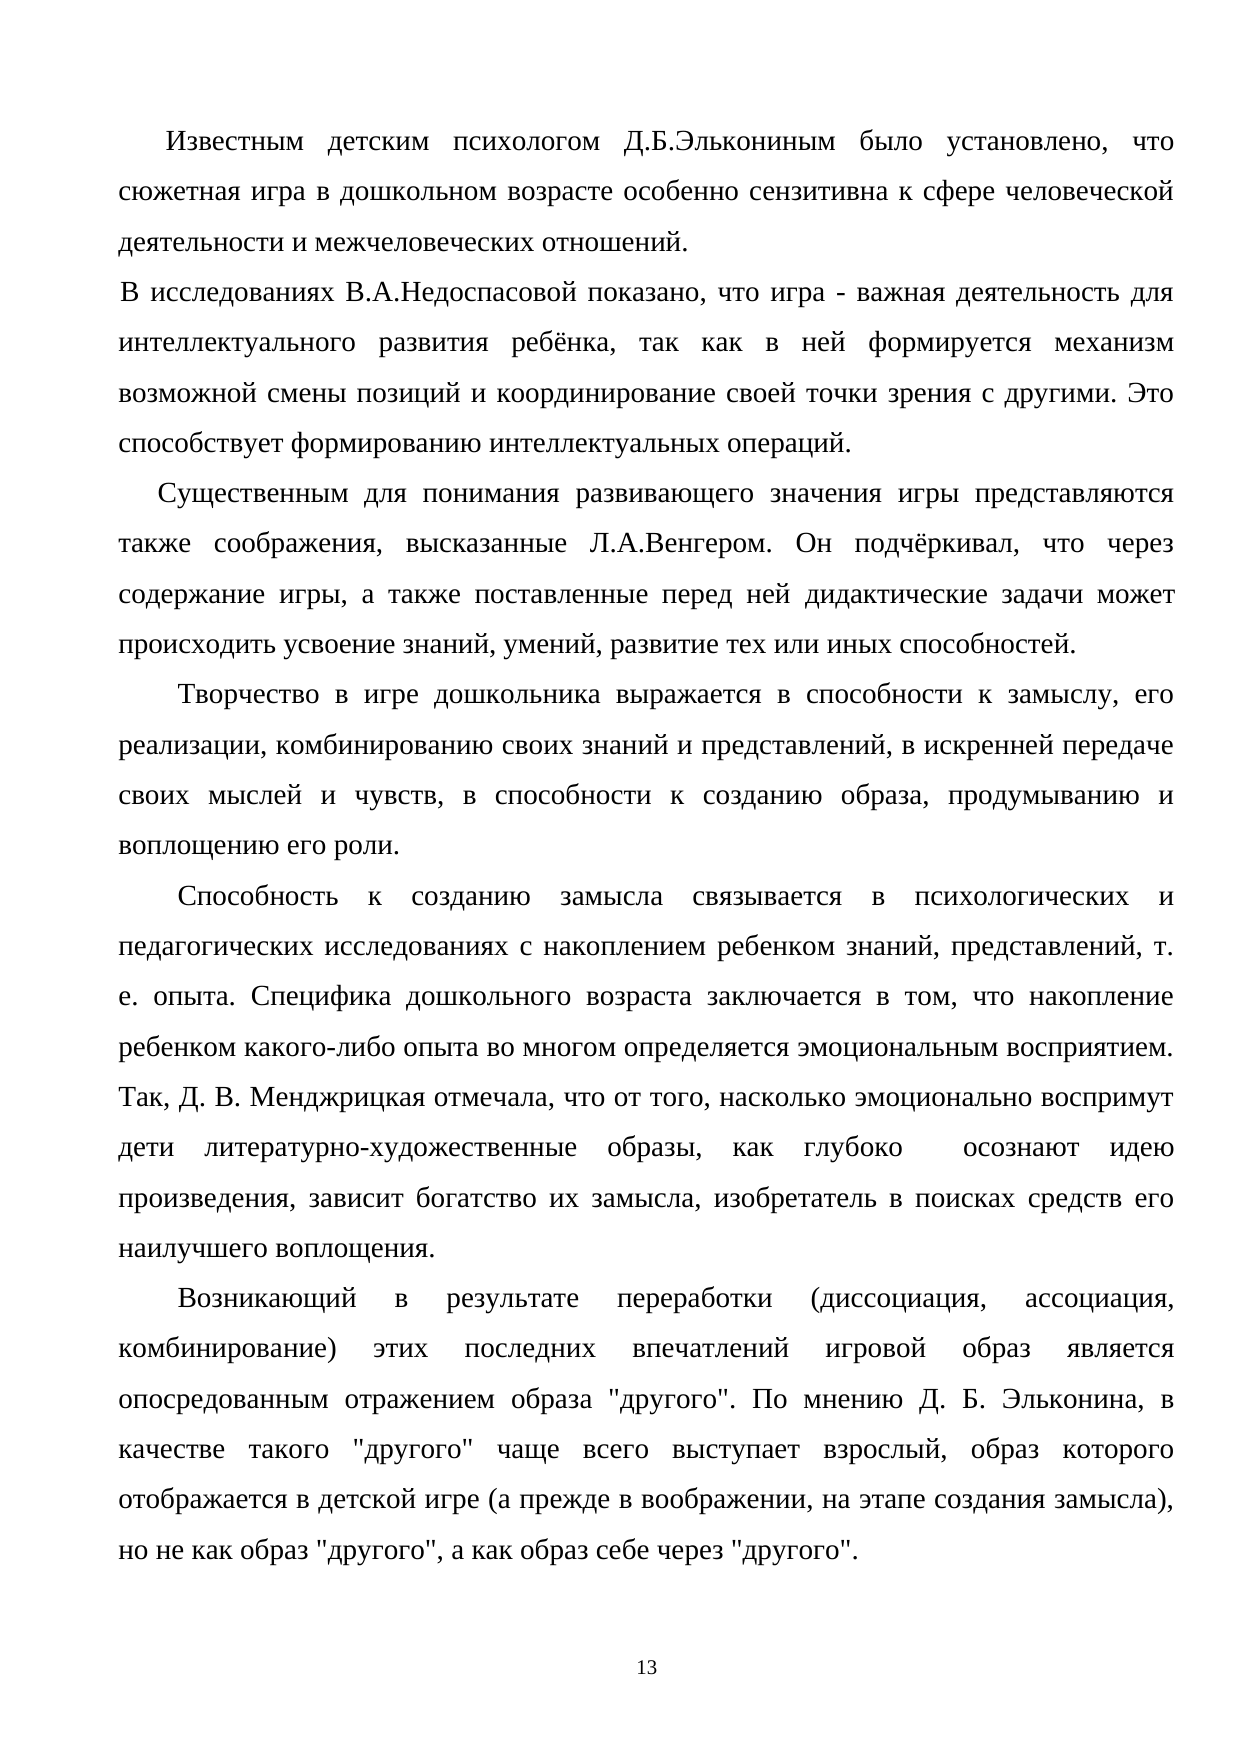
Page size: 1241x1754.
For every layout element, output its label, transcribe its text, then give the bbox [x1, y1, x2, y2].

text Известным детским психологом Д.Б.Элькониным было установлено, что сюжетная игра в дошкольном возрасте особенно сензитивна к сфере человеческой деятельности и межчеловеческих отношений. [118, 123, 1175, 257]
text Возникающий в результате переработки (диссоциация, ассоциация, комбинирование) этих последних впечатлений игровой образ является опосредованным отражением образа "другого". По мнению Д. Б. Эльконина, в качестве такого "другого" чаще всего выступает взрослый, образ которого отображается в детской игре (а прежде в воображении, на этапе создания замысла), но не как образ "другого", а как образ себе через "другого". [118, 1280, 1175, 1565]
text В исследованиях В.А.Недоспасовой показано, что игра - важная деятельность для интеллектуального развития ребёнка, так как в ней формируется механизм возможной смены позиций и координирование своей точки зрения с другими. Это способствует формированию интеллектуальных операций. [118, 274, 1175, 458]
text Существенным для понимания развивающего значения игры представляются также соображения, высказанные Л.А.Венгером. Он подчёркивал, что через содержание игры, а также поставленные перед ней дидактические задачи может происходить усвоение знаний, умений, развитие тех или иных способностей. [118, 475, 1175, 660]
text Творчество в игре дошкольника выражается в способности к замыслу, его реализации, комбинированию своих знаний и представлений, в искренней передаче своих мыслей и чувств, в способности к созданию образа, продумыванию и воплощению его роли. [118, 677, 1175, 861]
text Способность к созданию замысла связывается в психологических и педагогических исследованиях с накоплением ребенком знаний, представлений, т. е. опыта. Специфика дошкольного возраста заключается в том, что накопление ребенком какого-либо опыта во многом определяется эмоциональным восприятием. Так, Д. В. Менджрицкая отмечала, что от того, насколько эмоционально воспримут дети литературно-художественные образы, как глубоко осознают идею произведения, зависит богатство их замысла, изобретатель в поисках средств его наилучшего воплощения. [118, 878, 1175, 1263]
